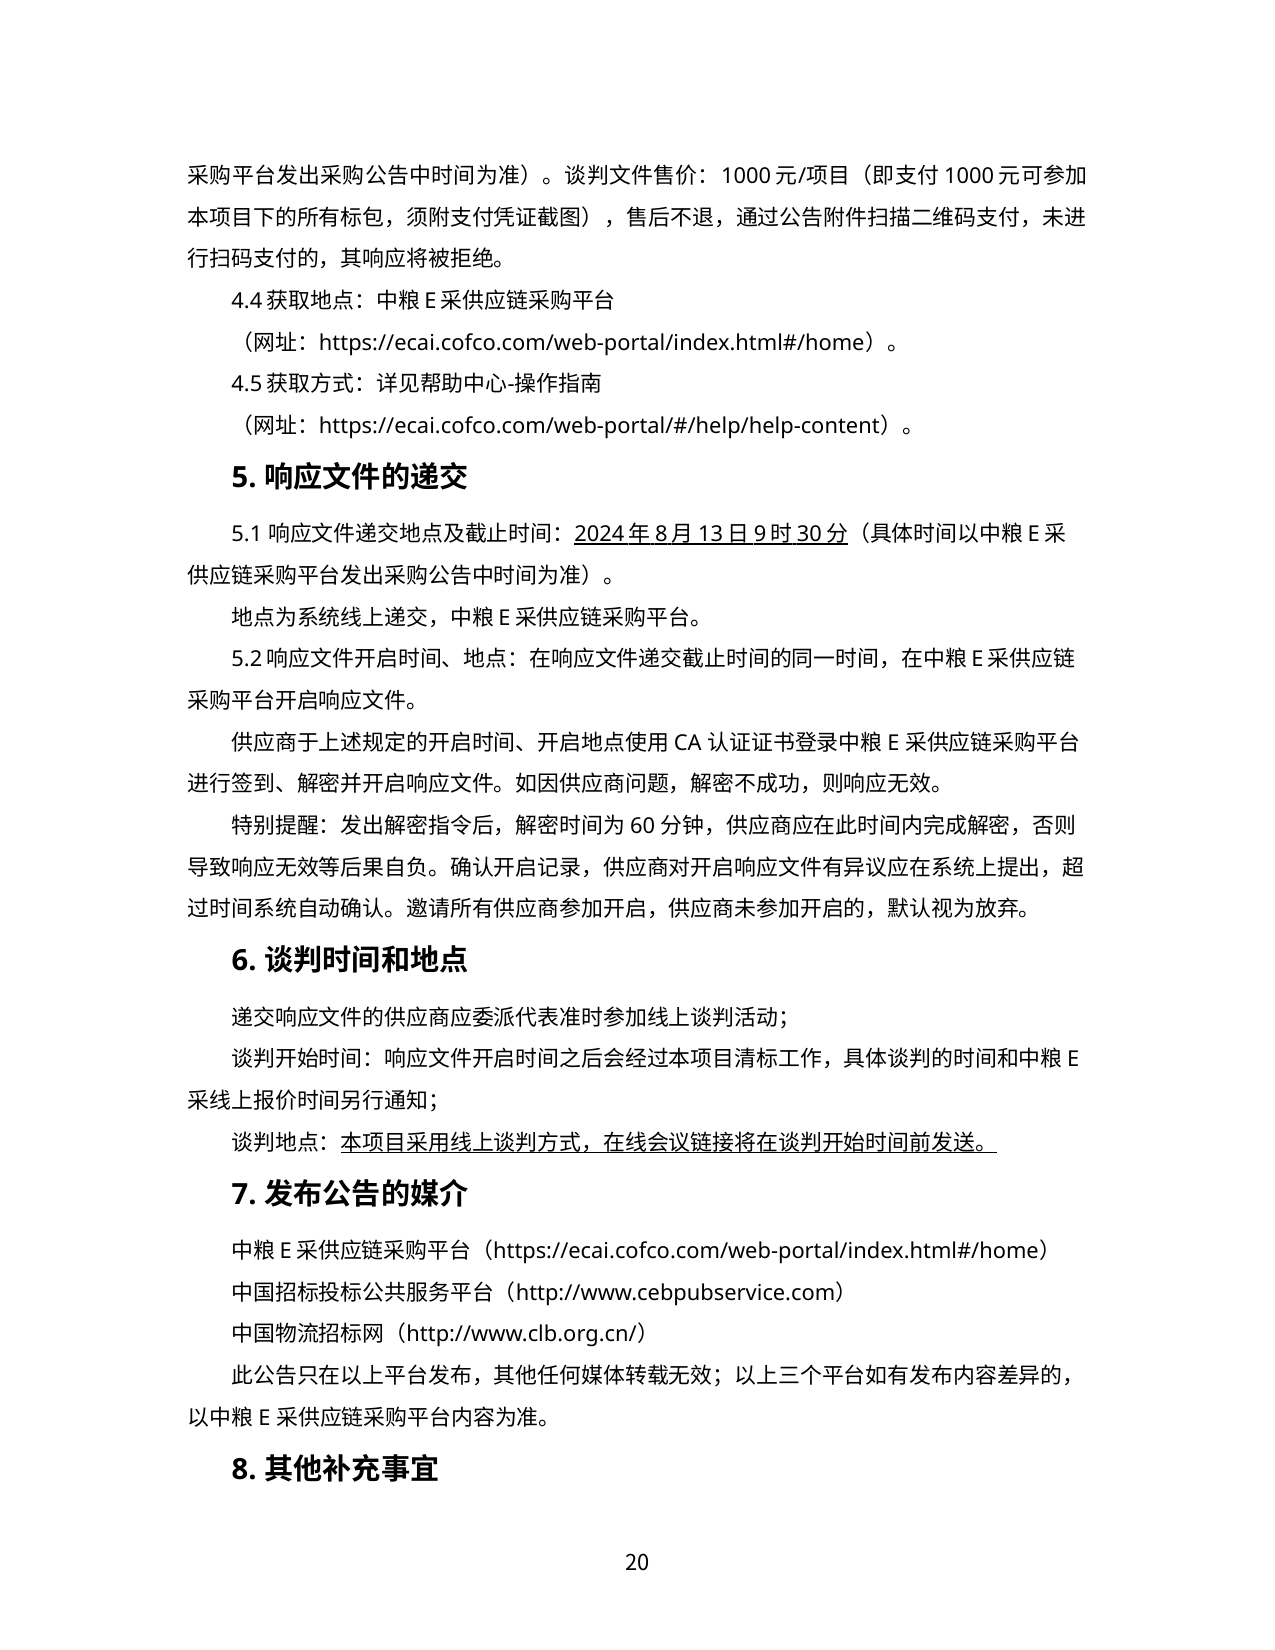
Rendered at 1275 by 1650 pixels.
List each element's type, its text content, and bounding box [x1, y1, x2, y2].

text 地点为系统线上递交，中粮E采供应链采购平台。 [187, 592, 1087, 633]
text 7. 发布公告的媒介 [187, 1171, 1087, 1212]
text （网址：https://ecai.cofco.com/web-portal/index.html#/home）。 [187, 317, 1087, 358]
text 中粮E采供应链采购平台（https://ecai.cofco.com/web-portal/index.html#/home） [187, 1225, 1087, 1267]
text 供应商于上述规定的开启时间、开启地点使用 CA 认证证书登录中粮 E 采供应链采购平台进行签到、解密并开启响应文件。如因供应商问题，解密不成功，则响应无效。 [187, 717, 1087, 800]
text 谈判地点：本项目采用线上谈判方式，在线会议链接将在谈判开始时间前发送。 [187, 1117, 1087, 1158]
text 6. 谈判时间和地点 [187, 937, 1087, 979]
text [187, 150, 1087, 275]
text （网址：https://ecai.cofco.com/web-portal/#/help/help-content）。 [187, 400, 1087, 442]
text 4.5获取方式：详见帮助中心-操作指南 [187, 358, 1087, 400]
text 递交响应文件的供应商应委派代表准时参加线上谈判活动； [187, 992, 1087, 1033]
text 谈判开始时间：响应文件开启时间之后会经过本项目清标工作，具体谈判的时间和中粮E采线上报价时间另行通知； [187, 1033, 1087, 1117]
text 此公告只在以上平台发布，其他任何媒体转载无效；以上三个平台如有发布内容差异的，以中粮 E 采供应链采购平台内容为准。 [187, 1350, 1087, 1433]
text 中国物流招标网（http://www.clb.org.cn/） [187, 1308, 1087, 1350]
text 4.4获取地点：中粮E采供应链采购平台 [187, 275, 1087, 317]
text 特别提醒：发出解密指令后，解密时间为 60 分钟，供应商应在此时间内完成解密，否则导致响应无效等后果自负。确认开启记录，供应商对开启响应文件有异议应在系统上提出，超过时间系统自动确认。邀请所有供应商参加开启，供应商未参加开启的，默认视为放弃。 [187, 800, 1087, 925]
text 5. 响应文件的递交 [187, 454, 1087, 496]
text 8. 其他补充事宜 [187, 1446, 1087, 1487]
text 5.2响应文件开启时间、地点：在响应文件递交截止时间的同一时间，在中粮E采供应链采购平台开启响应文件。 [187, 633, 1087, 717]
text 中国招标投标公共服务平台（http://www.cebpubservice.com） [187, 1267, 1087, 1308]
text 5.1 响应文件递交地点及截止时间：2024年8月13日9时30分（具体时间以中粮E采供应链采购平台发出采购公告中时间为准）。 [187, 508, 1087, 592]
